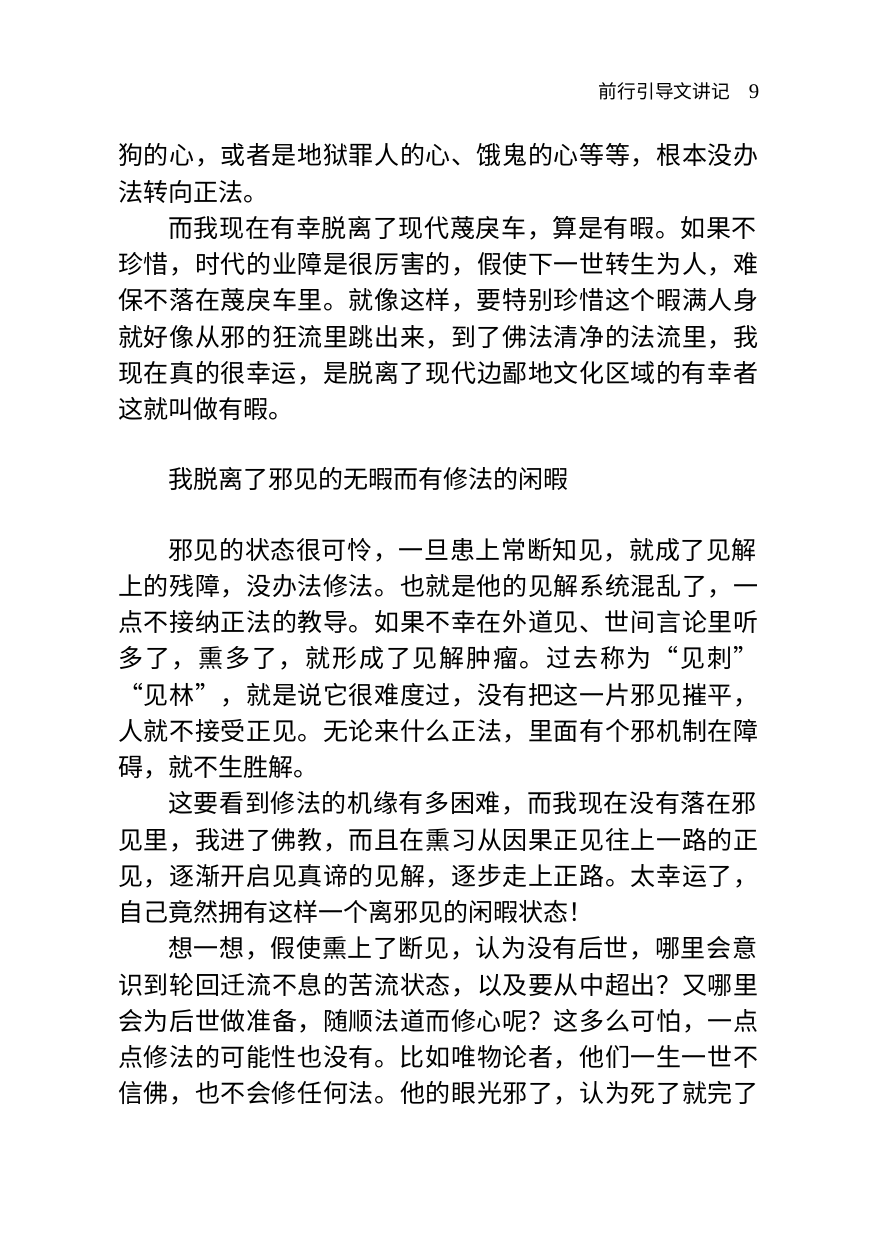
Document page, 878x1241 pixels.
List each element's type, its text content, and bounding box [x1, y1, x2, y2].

text 这要看到修法的机缘有多困难，而我现在没有落在邪见里，我进了佛教，而且在熏习从因果正见往上一路的正见，逐渐开启见真谛的见解，逐步走上正路。太幸运了，自己竟然拥有这样一个离邪见的闲暇状态！ [118, 784, 759, 929]
text 我脱离了邪见的无暇而有修法的闲暇 [118, 460, 759, 496]
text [118, 136, 759, 208]
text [118, 929, 759, 1110]
text 而我现在有幸脱离了现代蔑戾车，算是有暇。如果不珍惜，时代的业障是很厉害的，假使下一世转生为人，难保不落在蔑戾车里。就像这样，要特别珍惜这个暇满人身。就好像从邪的狂流里跳出来，到了佛法清净的法流里，我现在真的很幸运，是脱离了现代边鄙地文化区域的有幸者，这就叫做有暇。 [118, 208, 759, 426]
text 邪见的状态很可怜，一旦患上常断知见，就成了见解上的残障，没办法修法。也就是他的见解系统混乱了，一点不接纳正法的教导。如果不幸在外道见、世间言论里听多了，熏多了，就形成了见解肿瘤。过去称为“见刺”“见林”，就是说它很难度过，没有把这一片邪见摧平，人就不接受正见。无论来什么正法，里面有个邪机制在障碍，就不生胜解。 [118, 530, 759, 784]
